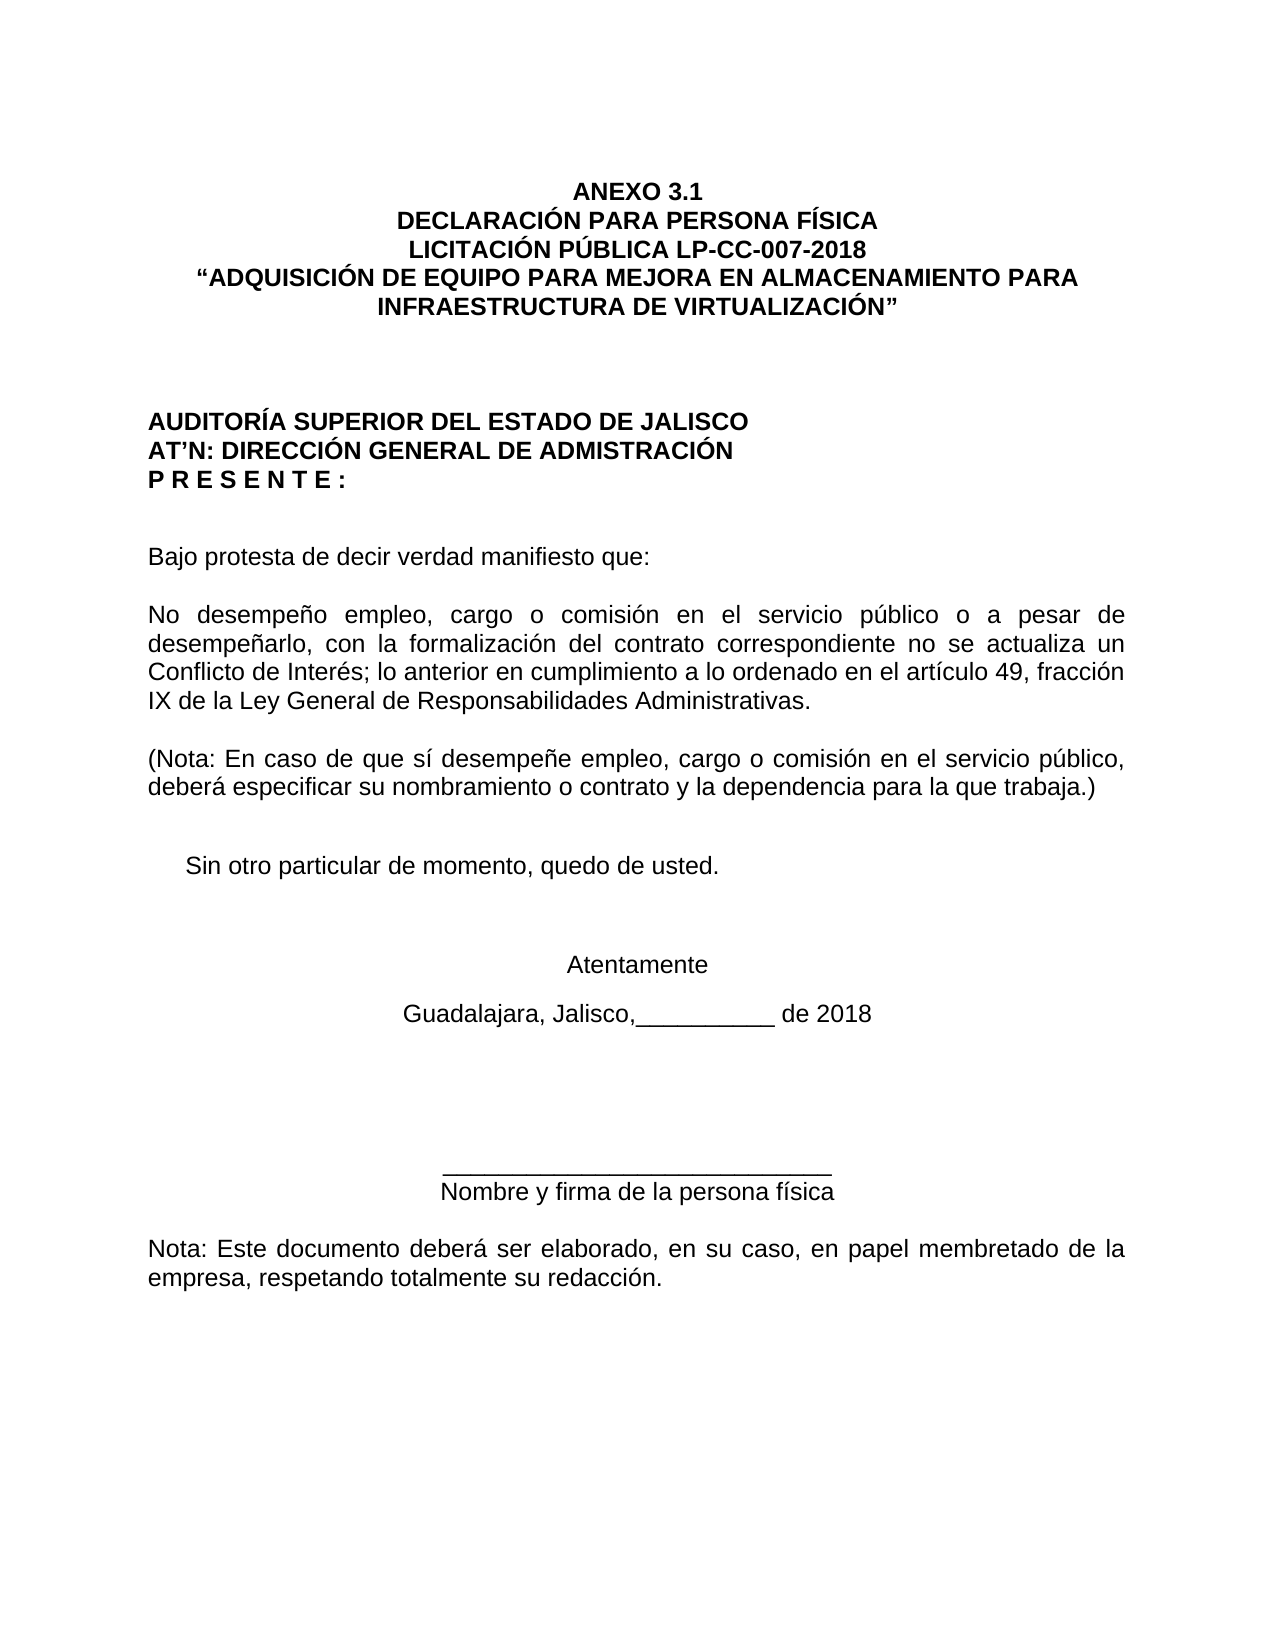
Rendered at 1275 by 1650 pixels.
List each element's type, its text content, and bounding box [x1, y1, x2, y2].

text LICITACIÓN PÚBLICA LP-CC-007-2018 [148, 235, 1127, 263]
text Bajo protesta de decir verdad manifiesto que: [148, 542, 1127, 571]
text DECLARACIÓN PARA PERSONA FÍSICA [148, 206, 1127, 235]
text Guadalajara, Jalisco,__________ de 2018 [148, 999, 1127, 1028]
text “ADQUISICIÓN DE EQUIPO PARA MEJORA EN ALMACENAMIENTO PARA INFRAESTRUCTURA DE VIRTUALIZACIÓN” [148, 263, 1127, 321]
text ____________________________ [148, 1148, 1127, 1177]
text (Nota: En caso de que sí desempeñe empleo, cargo o comisión en el servicio público, deberá especificar su nombramiento o contrato y la dependencia para la que trabaja.) [148, 743, 1127, 801]
text Sin otro particular de momento, quedo de usted. [148, 851, 1127, 879]
text ANEXO 3.1 [148, 177, 1127, 206]
text AT’N: DIRECCIÓN GENERAL DE ADMISTRACIÓN [148, 436, 1127, 465]
text Nombre y firma de la persona física [148, 1177, 1127, 1206]
text No desempeño empleo, cargo o comisión en el servicio público o a pesar de desempeñarlo, con la formalización del contrato correspondiente no se actualiza un Conflicto de Interés; lo anterior en cumplimiento a lo ordenado en el artículo 49, fracción IX de la Ley General de Responsabilidades Administrativas. [148, 600, 1127, 715]
text Atentamente [148, 950, 1127, 978]
text AUDITORÍA SUPERIOR DEL ESTADO DE JALISCO [148, 407, 1127, 436]
text P R E S E N T E : [148, 465, 1127, 493]
text Nota: Este documento deberá ser elaborado, en su caso, en papel membretado de la empresa, respetando totalmente su redacción. [148, 1234, 1127, 1292]
